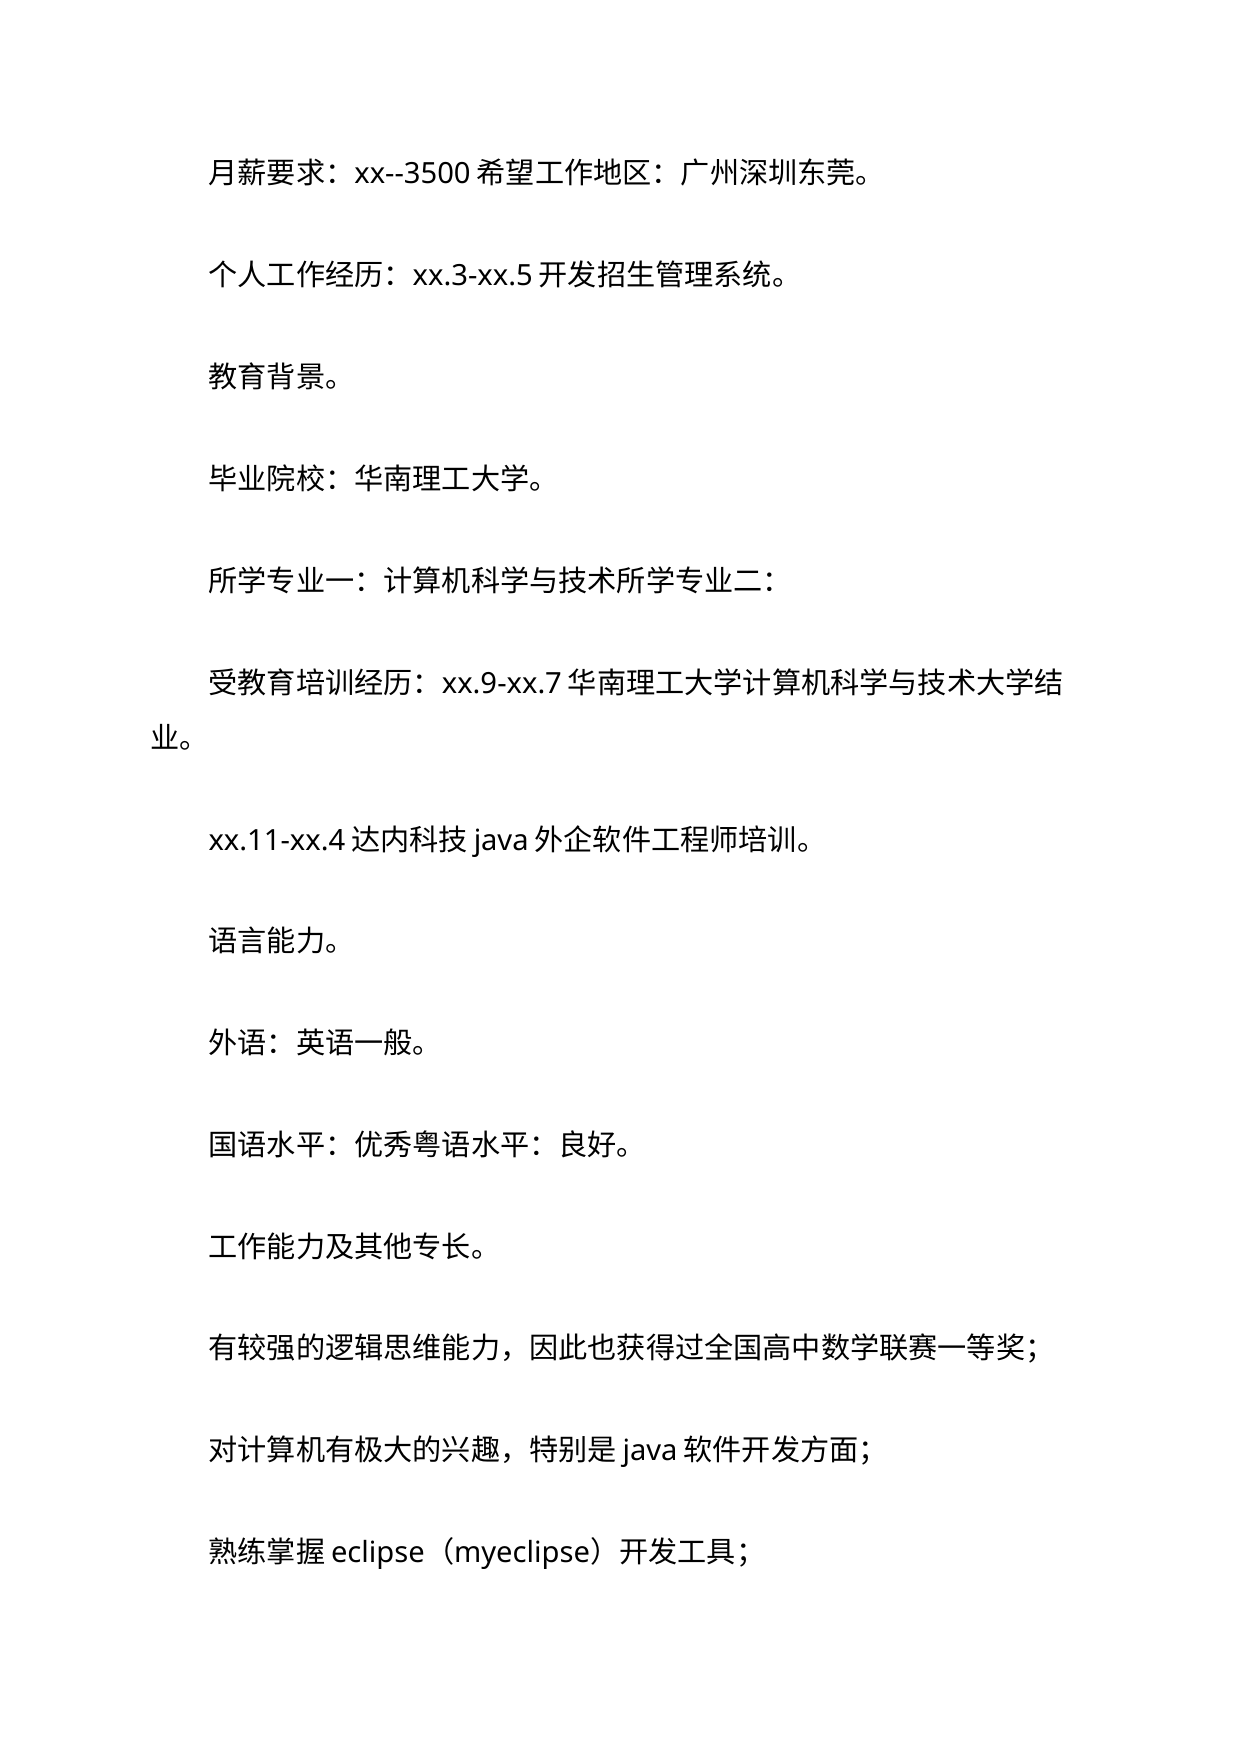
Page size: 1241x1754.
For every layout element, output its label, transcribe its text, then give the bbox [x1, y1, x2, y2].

text xx.11-xx.4达内科技java外企软件工程师培训。 [150, 816, 1090, 858]
text 月薪要求：xx--3500希望工作地区：广州深圳东莞。 [150, 150, 1090, 192]
text 所学专业一：计算机科学与技术所学专业二： [150, 557, 1090, 600]
text 毕业院校：华南理工大学。 [150, 456, 1090, 498]
text 对计算机有极大的兴趣，特别是java软件开发方面； [150, 1427, 1090, 1469]
text 教育背景。 [150, 354, 1090, 396]
text 外语：英语一般。 [150, 1020, 1090, 1062]
text 熟练掌握eclipse（myeclipse）开发工具； [150, 1529, 1090, 1571]
text 有较强的逻辑思维能力，因此也获得过全国高中数学联赛一等奖； [150, 1325, 1090, 1367]
text 语言能力。 [150, 918, 1090, 960]
text 工作能力及其他专长。 [150, 1223, 1090, 1266]
text 个人工作经历：xx.3-xx.5开发招生管理系统。 [150, 252, 1090, 294]
text 国语水平：优秀粤语水平：良好。 [150, 1122, 1090, 1164]
text 受教育培训经历：xx.9-xx.7华南理工大学计算机科学与技术大学结业。 [150, 659, 1090, 757]
